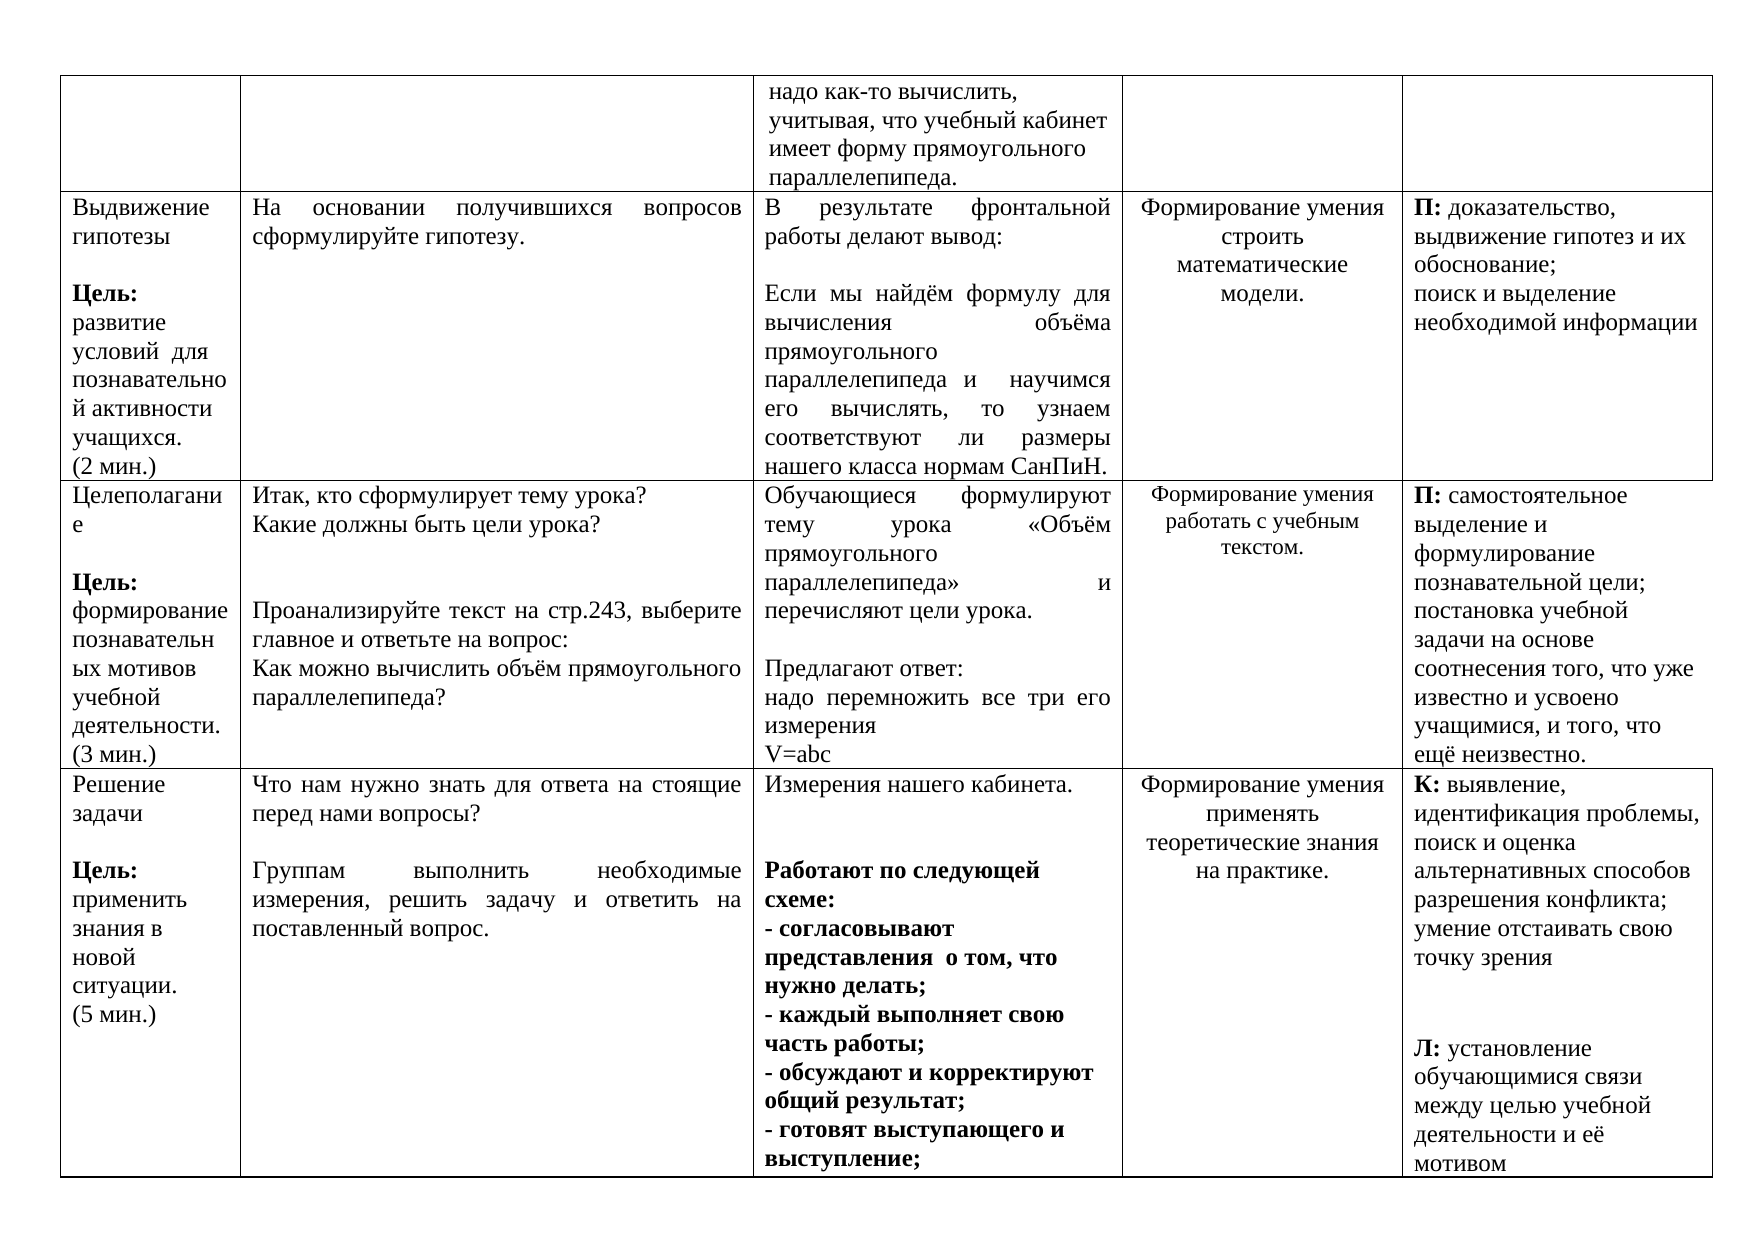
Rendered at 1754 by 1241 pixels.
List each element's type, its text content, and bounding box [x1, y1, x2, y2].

table_cell Обучающиеся формулируют тему урока «Объём прямоугольного параллелепипеда» и перечисляют цели урока. Предлагают ответ: надо перемножить все три его измерения V=аbс [754, 481, 1122, 768]
table_cell На основании получившихся вопросов сформулируйте гипотезу. [241, 192, 753, 479]
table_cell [61, 769, 240, 1176]
table_cell Выдвижение гипотезы Цель: развитие условий для познавательной активности учащихся. (2 мин.) [61, 192, 240, 479]
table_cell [1403, 769, 1712, 1176]
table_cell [241, 769, 753, 1176]
table_cell П: самостоятельное выделение и формулирование познавательной цели; постановка учебной задачи на основе соотнесения того, что уже известно и усвоено учащимися, и того, что ещё неизвестно. [1403, 481, 1713, 768]
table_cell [1123, 76, 1402, 191]
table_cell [1403, 76, 1712, 191]
table_cell Формирование умения работать с учебным текстом. [1123, 481, 1402, 768]
table_cell Формирование умения строить математические модели. [1123, 192, 1402, 479]
table_cell Итак, кто сформулирует тему урока? Какие должны быть цели урока? Проанализируйте текст на стр.243, выберите главное и ответьте на вопрос: Как можно вычислить объём прямоугольного параллелепипеда? [241, 481, 753, 768]
table_cell П: доказательство, выдвижение гипотез и их обоснование; поиск и выделение необходимой информации [1403, 192, 1712, 479]
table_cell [754, 76, 1122, 191]
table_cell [61, 76, 240, 191]
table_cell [1123, 769, 1402, 1176]
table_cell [241, 76, 753, 191]
table_cell Целеполагание Цель: формирование познавательных мотивов учебной деятельности. (3 мин.) [61, 481, 240, 768]
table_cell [754, 769, 1122, 1176]
table_cell В результате фронтальной работы делают вывод: Если мы найдём формулу для вычисления объёма прямоугольного параллелепипеда и научимся его вычислять, то узнаем соответствуют ли размеры нашего класса нормам СанПиН. [754, 192, 1122, 479]
